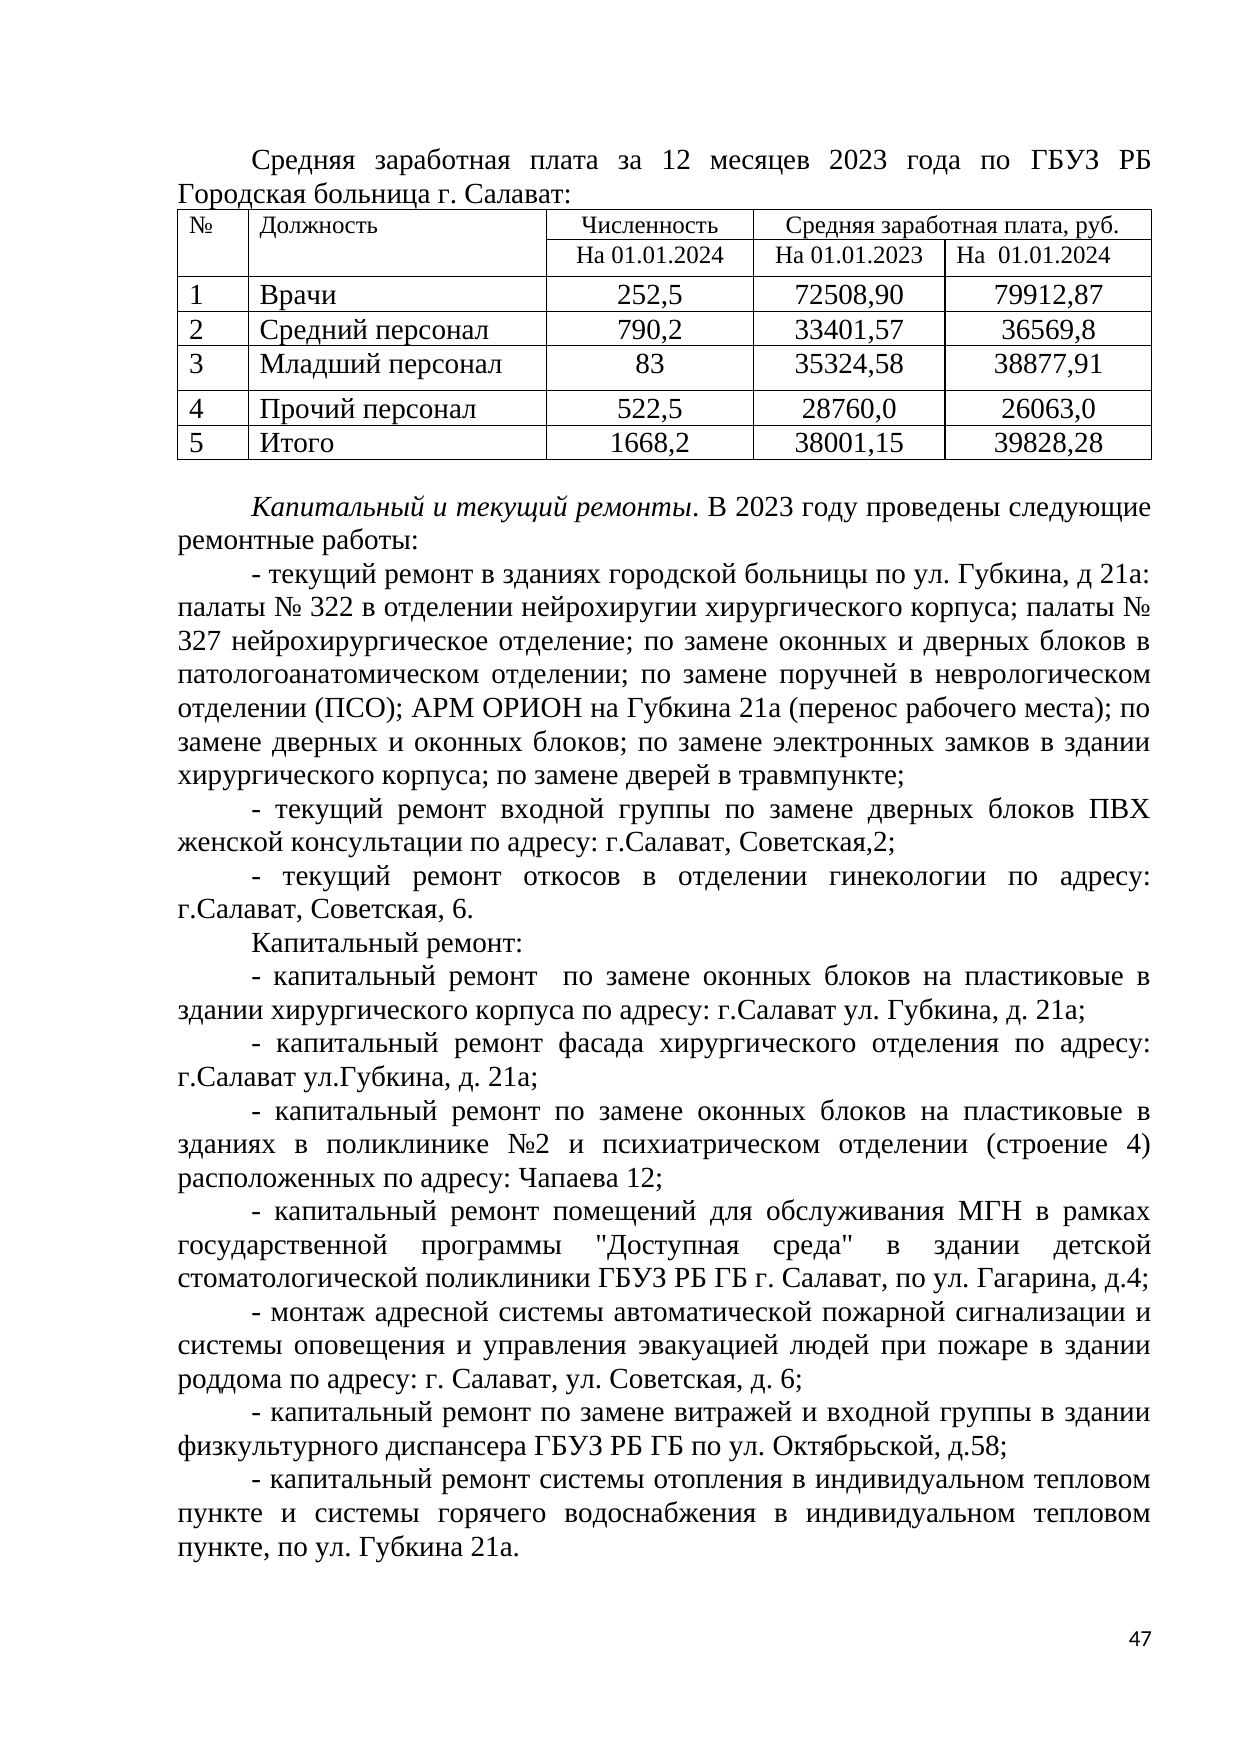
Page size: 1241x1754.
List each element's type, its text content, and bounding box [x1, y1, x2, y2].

text - капитальный ремонт по замене оконных блоков на пластиковые в здании хирургического корпуса по адресу: г.Салават ул. Губкина, д. 21а; [177, 958, 1152, 1026]
table_cell Прочий персонал [249, 391, 546, 424]
table_cell 36569,8 [946, 312, 1151, 345]
text - капитальный ремонт по замене витражей и входной группы в здании физкультурного диспансера ГБУЗ РБ ГБ по ул. Октябрьской, д.58; [177, 1394, 1152, 1462]
table_cell 1668,2 [547, 426, 753, 459]
table_cell 26063,0 [946, 391, 1151, 424]
table_cell 38877,91 [946, 346, 1151, 390]
text - текущий ремонт в зданиях городской больницы по ул. Губкина, д 21а: палаты № 322 в отделении нейрохиругии хирургического корпуса; палаты № 327 нейрохирургическое отделение; по замене оконных и дверных блоков в патологоанатомическом отделении; по замене поручней в неврологическом отделении (ПСО); АРМ ОРИОН на Губкина 21а (перенос рабочего места); по замене дверных и оконных блоков; по замене электронных замков в здании хирургического корпуса; по замене дверей в травмпункте; [177, 556, 1152, 791]
table_cell Врачи [249, 277, 546, 311]
table_cell 83 [547, 346, 753, 390]
text - капитальный ремонт системы отопления в индивидуальном тепловом пункте и системы горячего водоснабжения в индивидуальном тепловом пункте, по ул. Губкина 21а. [177, 1462, 1152, 1562]
table_cell 28760,0 [754, 391, 944, 424]
table_header № [178, 210, 248, 276]
table_cell 522,5 [547, 391, 753, 424]
table_cell 2 [178, 312, 248, 345]
table_cell 4 [178, 391, 248, 424]
text Капитальный ремонт: [177, 925, 1152, 958]
text Средняя заработная плата за 12 месяцев 2023 года по ГБУЗ РБ Городская больница г. Салават: [177, 142, 1152, 209]
text - текущий ремонт откосов в отделении гинекологии по адресу: г.Салават, Советская, 6. [177, 858, 1152, 925]
table_cell На 01.01.2023 [754, 240, 944, 276]
table_cell Итого [249, 426, 546, 459]
table_cell 33401,57 [754, 312, 944, 345]
table_cell 3 [178, 346, 248, 390]
table_cell На 01.01.2024 [547, 240, 753, 276]
table_header Средняя заработная плата, руб. [754, 210, 1151, 239]
text - капитальный ремонт фасада хирургического отделения по адресу: г.Салават ул.Губкина, д. 21а; [177, 1026, 1152, 1093]
table_cell 72508,90 [754, 277, 944, 311]
table_cell 5 [178, 426, 248, 459]
table_cell 35324,58 [754, 346, 944, 390]
table_cell 38001,15 [754, 426, 944, 459]
text Капитальный и текущий ремонты. В 2023 году проведены следующие ремонтные работы: [177, 489, 1152, 556]
table_cell 790,2 [547, 312, 753, 345]
table_cell 1 [178, 277, 248, 311]
table_cell На 01.01.2024 [946, 240, 1151, 276]
text - капитальный ремонт по замене оконных блоков на пластиковые в зданиях в поликлинике №2 и психиатрическом отделении (строение 4) расположенных по адресу: Чапаева 12; [177, 1093, 1152, 1193]
text - монтаж адресной системы автоматической пожарной сигнализации и системы оповещения и управления эвакуацией людей при пожаре в здании роддома по адресу: г. Салават, ул. Советская, д. 6; [177, 1294, 1152, 1394]
table_cell 79912,87 [946, 277, 1151, 311]
table_cell 252,5 [547, 277, 753, 311]
text - капитальный ремонт помещений для обслуживания МГН в рамках государственной программы "Доступная среда" в здании детской стоматологической поликлиники ГБУЗ РБ ГБ г. Салават, по ул. Гагарина, д.4; [177, 1193, 1152, 1294]
table_cell 39828,28 [946, 426, 1151, 459]
table_header Численность [547, 210, 753, 239]
text - текущий ремонт входной группы по замене дверных блоков ПВХ женской консультации по адресу: г.Салават, Советская,2; [177, 791, 1152, 858]
table_cell Младший персонал [249, 346, 546, 390]
table_cell Средний персонал [249, 312, 546, 345]
table_header Должность [249, 210, 546, 276]
